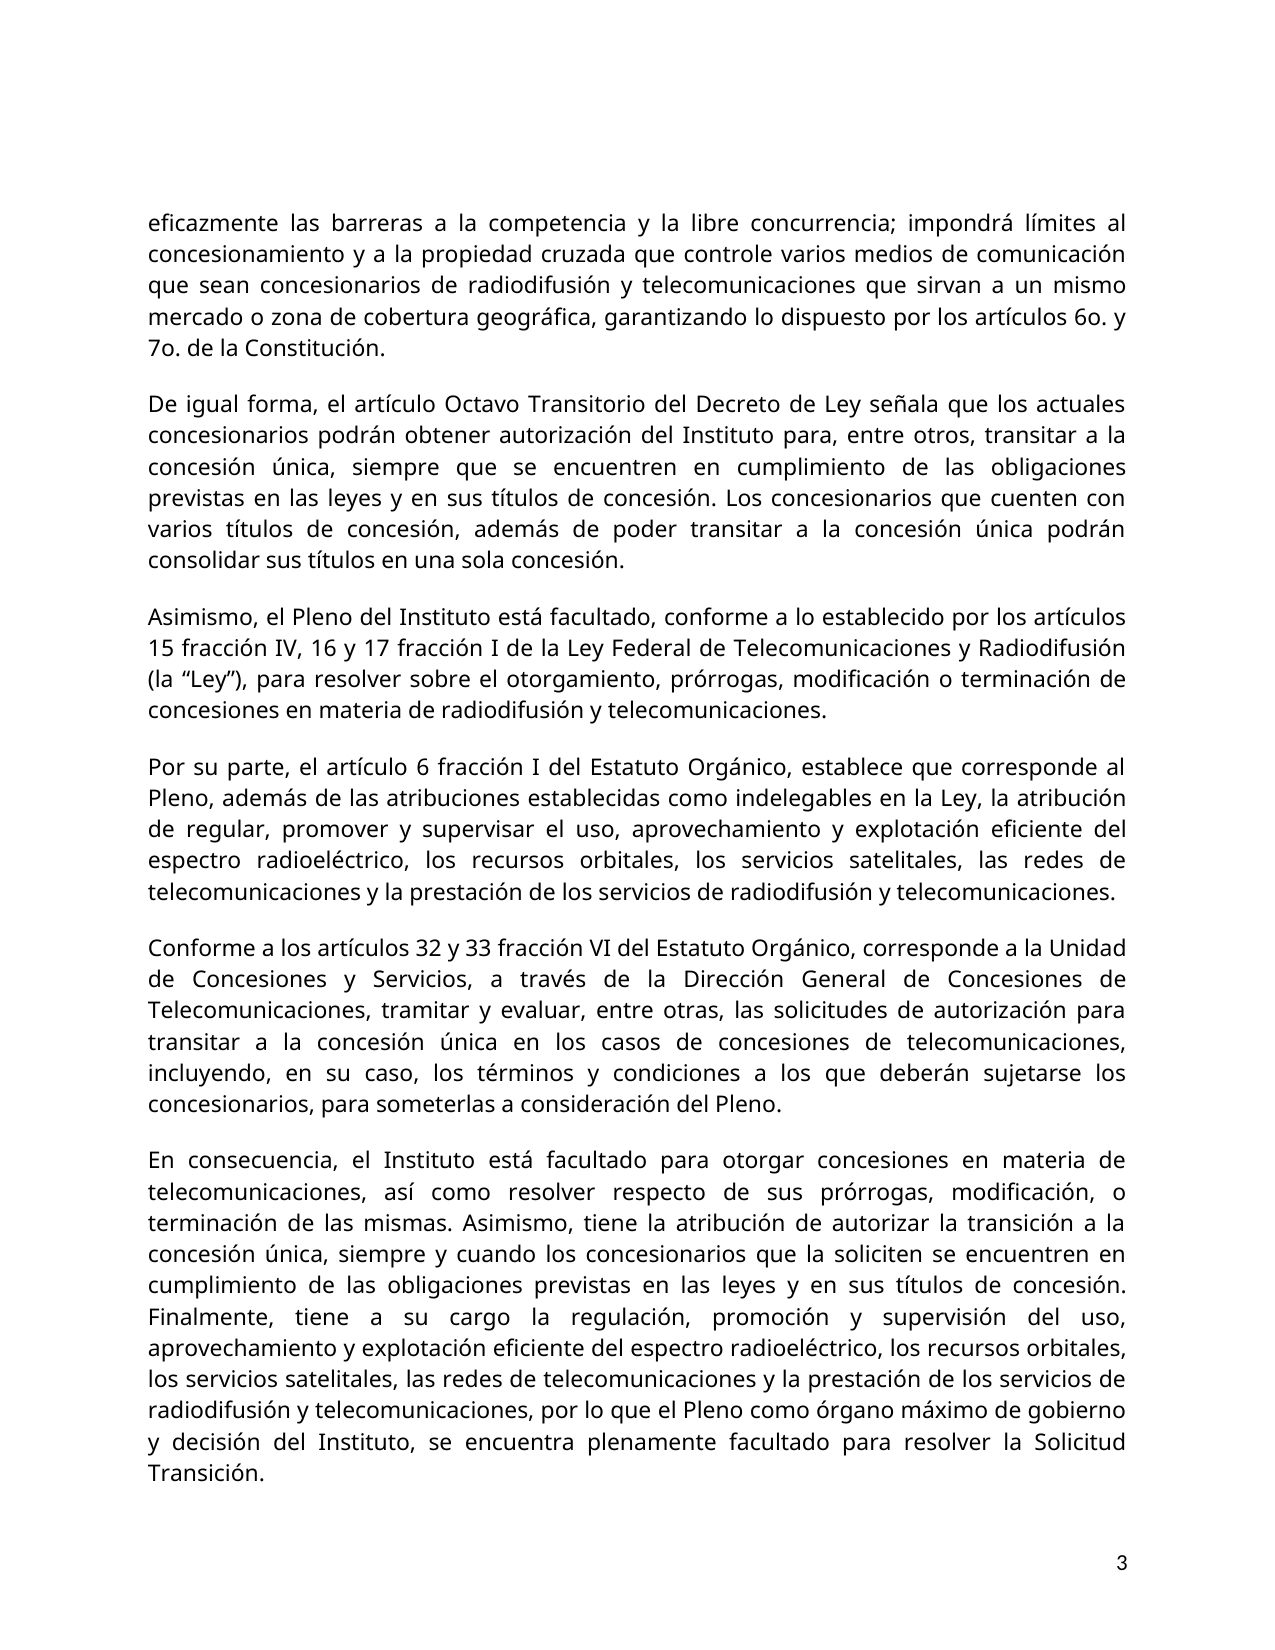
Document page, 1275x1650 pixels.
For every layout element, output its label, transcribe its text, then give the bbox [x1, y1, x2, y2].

text Asimismo, el Pleno del Instituto está facultado, conforme a lo establecido por los artículos 15 fracción IV, 16 y 17 fracción I de la Ley Federal de Telecomunicaciones y Radiodifusión (la “Ley”), para resolver sobre el otorgamiento, prórrogas, modificación o terminación de concesiones en materia de radiodifusión y telecomunicaciones. [148, 601, 1127, 726]
text Por su parte, el artículo 6 fracción I del Estatuto Orgánico, establece que corresponde al Pleno, además de las atribuciones establecidas como indelegables en la Ley, la atribución de regular, promover y supervisar el uso, aprovechamiento y explotación eficiente del espectro radioeléctrico, los recursos orbitales, los servicios satelitales, las redes de telecomunicaciones y la prestación de los servicios de radiodifusión y telecomunicaciones. [148, 751, 1127, 907]
text Conforme a los artículos 32 y 33 fracción VI del Estatuto Orgánico, corresponde a la Unidad de Concesiones y Servicios, a través de la Dirección General de Concesiones de Telecomunicaciones, tramitar y evaluar, entre otras, las solicitudes de autorización para transitar a la concesión única en los casos de concesiones de telecomunicaciones, incluyendo, en su caso, los términos y condiciones a los que deberán sujetarse los concesionarios, para someterlas a consideración del Pleno. [148, 932, 1127, 1119]
text En consecuencia, el Instituto está facultado para otorgar concesiones en materia de telecomunicaciones, así como resolver respecto de sus prórrogas, modificación, o terminación de las mismas. Asimismo, tiene la atribución de autorizar la transición a la concesión única, siempre y cuando los concesionarios que la soliciten se encuentren en cumplimiento de las obligaciones previstas en las leyes y en sus títulos de concesión. Finalmente, tiene a su cargo la regulación, promoción y supervisión del uso, aprovechamiento y explotación eficiente del espectro radioeléctrico, los recursos orbitales, los servicios satelitales, las redes de telecomunicaciones y la prestación de los servicios de radiodifusión y telecomunicaciones, por lo que el Pleno como órgano máximo de gobierno y decisión del Instituto, se encuentra plenamente facultado para resolver la Solicitud Transición. [148, 1144, 1127, 1488]
text De igual forma, el artículo Octavo Transitorio del Decreto de Ley señala que los actuales concesionarios podrán obtener autorización del Instituto para, entre otros, transitar a la concesión única, siempre que se encuentren en cumplimiento de las obligaciones previstas en las leyes y en sus títulos de concesión. Los concesionarios que cuenten con varios títulos de concesión, además de poder transitar a la concesión única podrán consolidar sus títulos en una sola concesión. [148, 388, 1127, 576]
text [148, 207, 1127, 363]
